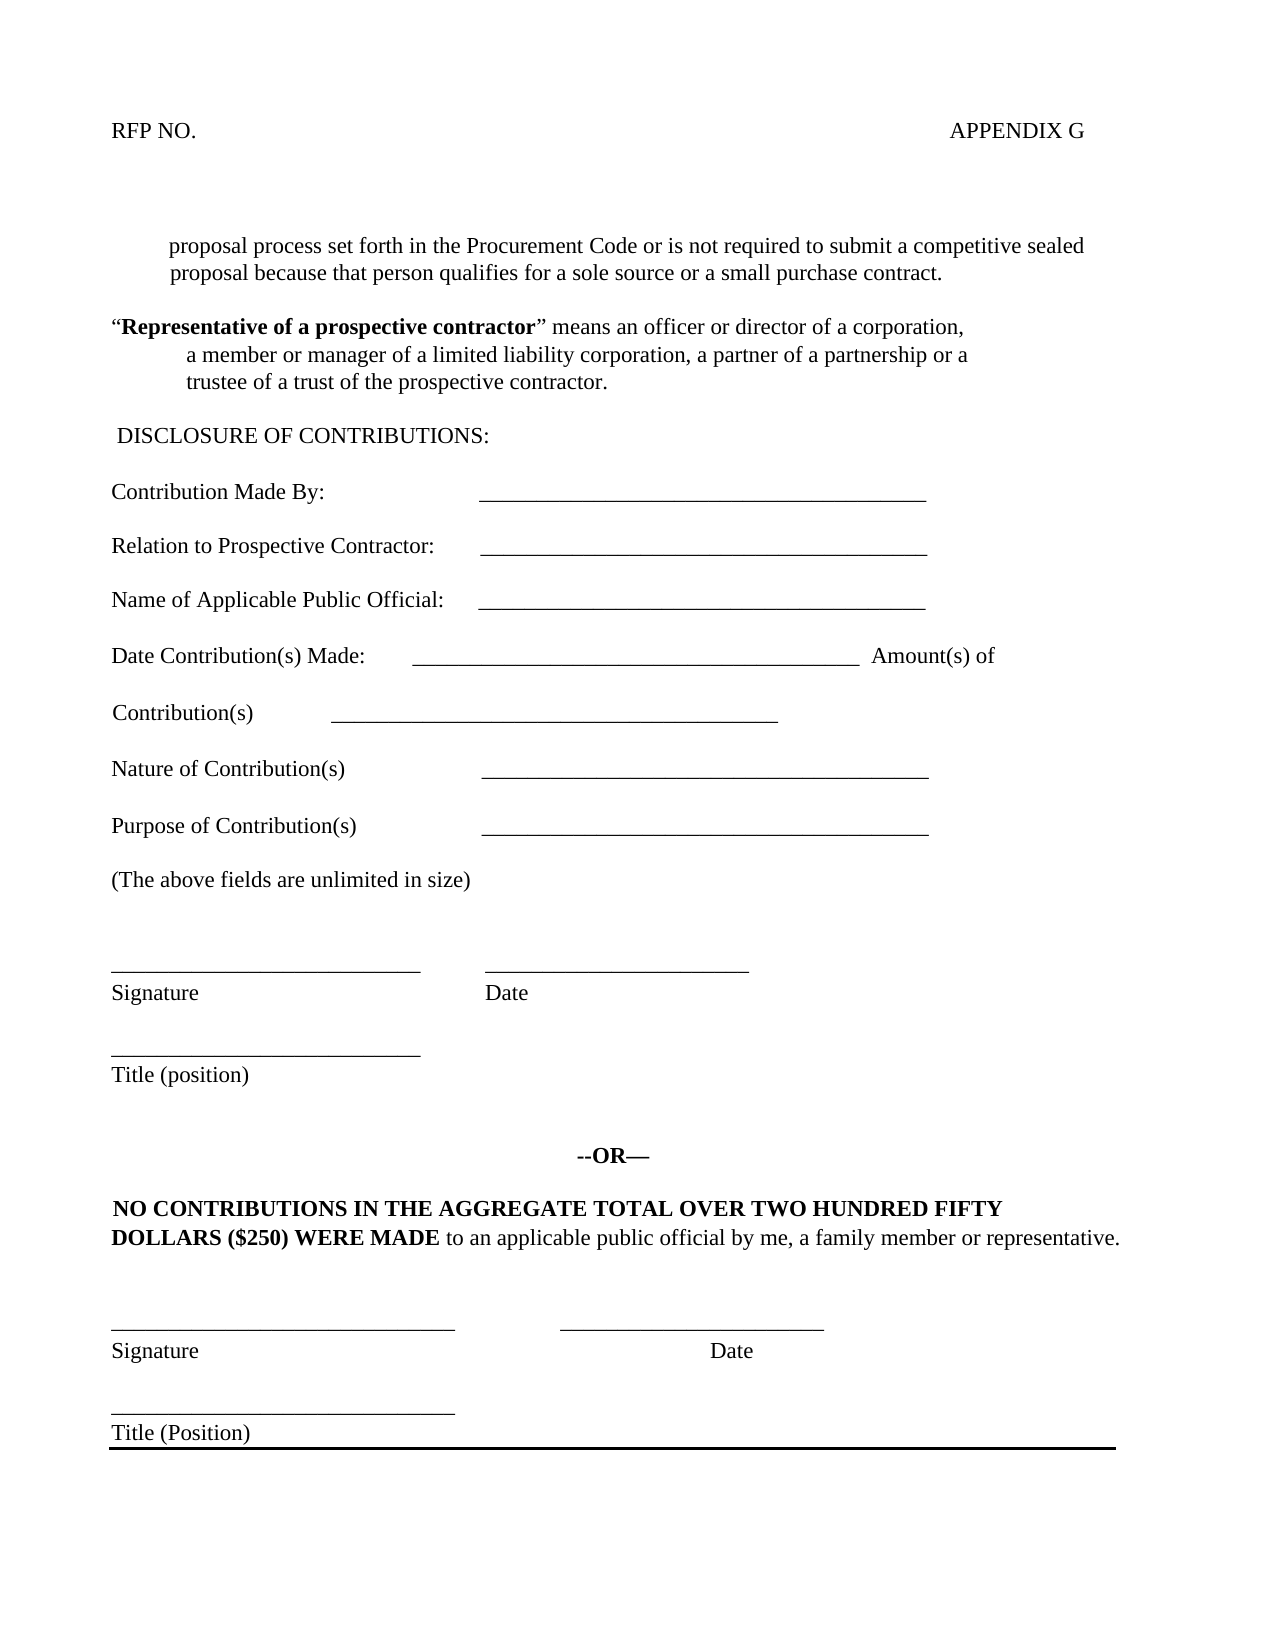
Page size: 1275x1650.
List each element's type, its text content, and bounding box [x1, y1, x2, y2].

text Nature of Contribution(s) _______________________________________ [111, 755, 1162, 782]
text Date Contribution(s) Made: _______________________________________ Amount(s) of Contribution(s) _______________________________________ [111, 642, 1043, 725]
text (The above fields are unlimited in size) [111, 866, 1162, 892]
subtitle NO CONTRIBUTIONS IN THE AGGREGATE TOTAL OVER TWO HUNDRED FIFTY [113, 1196, 1162, 1222]
text “Representative of a prospective contractor” means an officer or director of a corporation, a member or manager of a limited liability corporation, a partner of a partnership or a trustee of a trust of the prospective contractor. [111, 313, 972, 394]
text ______________________________ [111, 1391, 1162, 1417]
text proposal process set forth in the Procurement Code or is not required to submit a competitive sealed proposal because that person qualifies for a sole source or a small purchase contract. [169, 232, 1162, 286]
text Signature Date [111, 1337, 1162, 1363]
text DOLLARS ($250) WERE MADE to an applicable public official by me, a family member or representative. [111, 1224, 1126, 1250]
text ___________________________ [111, 1033, 1162, 1059]
text Name of Applicable Public Official: _______________________________________ [111, 586, 1162, 612]
text ______________________________ _______________________ [111, 1307, 1162, 1334]
text Title (Position) [111, 1419, 1162, 1446]
text Signature Date [111, 979, 1162, 1005]
text RFP NO. APPENDIX G [111, 118, 1162, 144]
text Relation to Prospective Contractor: _______________________________________ [111, 532, 1162, 558]
text Purpose of Contribution(s) _______________________________________ [111, 812, 1162, 838]
text ___________________________ _______________________ [111, 949, 1162, 976]
text Contribution Made By: _______________________________________ [111, 478, 1162, 504]
text Title (position) [111, 1061, 1162, 1087]
text DISCLOSURE OF CONTRIBUTIONS: [111, 422, 1162, 448]
text --OR— [112, 1142, 1113, 1168]
